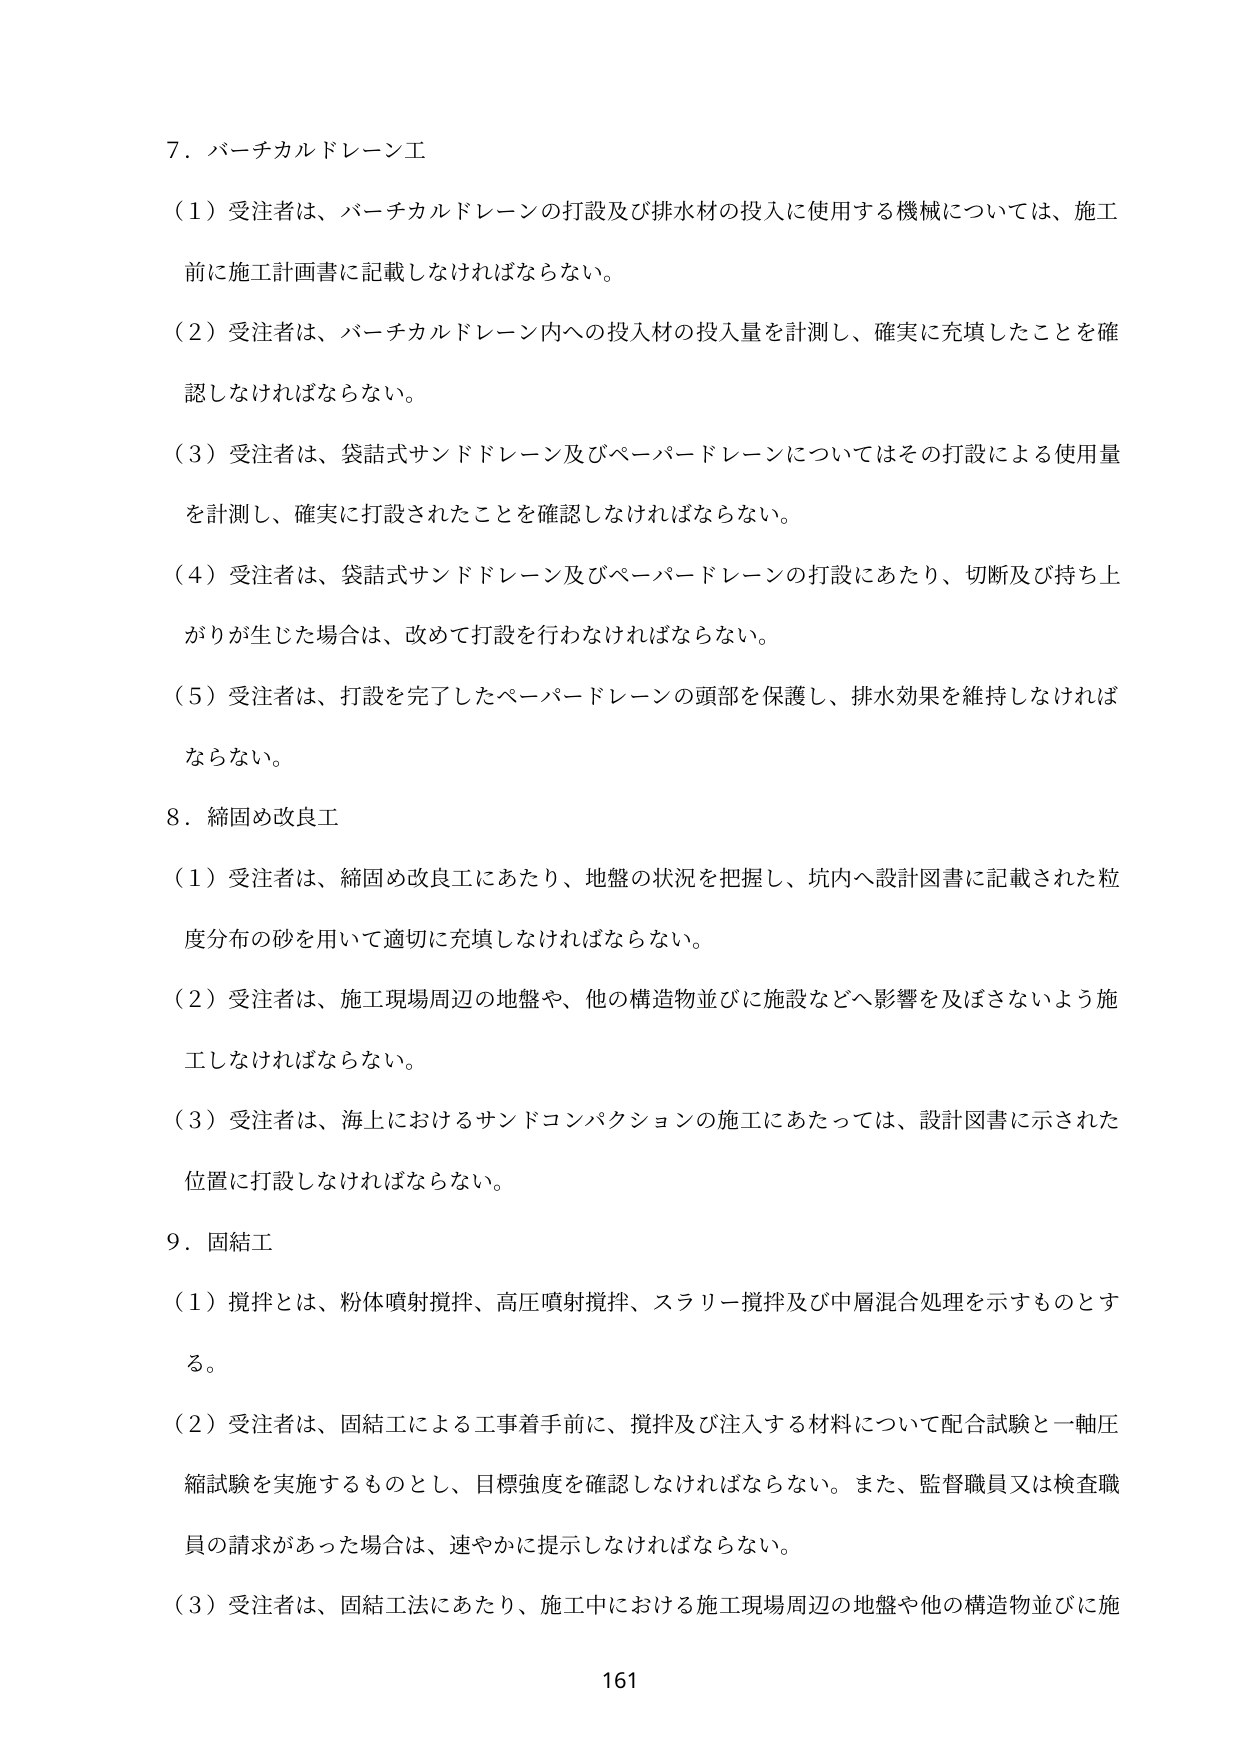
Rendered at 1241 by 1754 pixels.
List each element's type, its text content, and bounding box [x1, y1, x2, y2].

text （２）受注者は、バーチカルドレーン内への投入材の投入量を計測し、確実に充填したことを確認しなければならない。 [162, 301, 1122, 422]
text （３）受注者は、袋詰式サンドドレーン及びペーパードレーンについてはその打設による使用量を計測し、確実に打設されたことを確認しなければならない。 [162, 422, 1122, 543]
text ７．バーチカルドレーン工 [118, 119, 1122, 180]
text （４）受注者は、袋詰式サンドドレーン及びペーパードレーンの打設にあたり、切断及び持ち上がりが生じた場合は、改めて打設を行わなければならない。 [162, 543, 1122, 665]
text （１）受注者は、バーチカルドレーンの打設及び排水材の投入に使用する機械については、施工前に施工計画書に記載しなければならない。 [162, 180, 1122, 301]
text （１）撹拌とは、粉体噴射撹拌、高圧噴射撹拌、スラリー撹拌及び中層混合処理を示すものとする。 [162, 1271, 1122, 1392]
text （２）受注者は、施工現場周辺の地盤や、他の構造物並びに施設などへ影響を及ぼさないよう施工しなければならない。 [162, 968, 1122, 1089]
text （１）受注者は、締固め改良工にあたり、地盤の状況を把握し、坑内へ設計図書に記載された粒度分布の砂を用いて適切に充填しなければならない。 [162, 847, 1122, 968]
text ９．固結工 [118, 1210, 1122, 1271]
text （３）受注者は、海上におけるサンドコンパクションの施工にあたっては、設計図書に示された位置に打設しなければならない。 [162, 1089, 1122, 1210]
text （２）受注者は、固結工による工事着手前に、撹拌及び注入する材料について配合試験と一軸圧縮試験を実施するものとし、目標強度を確認しなければならない。また、監督職員又は検査職員の請求があった場合は、速やかに提示しなければならない。 [162, 1392, 1122, 1574]
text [162, 1574, 1122, 1635]
text ８．締固め改良工 [118, 786, 1122, 847]
text （５）受注者は、打設を完了したペーパードレーンの頭部を保護し、排水効果を維持しなければならない。 [162, 665, 1122, 786]
